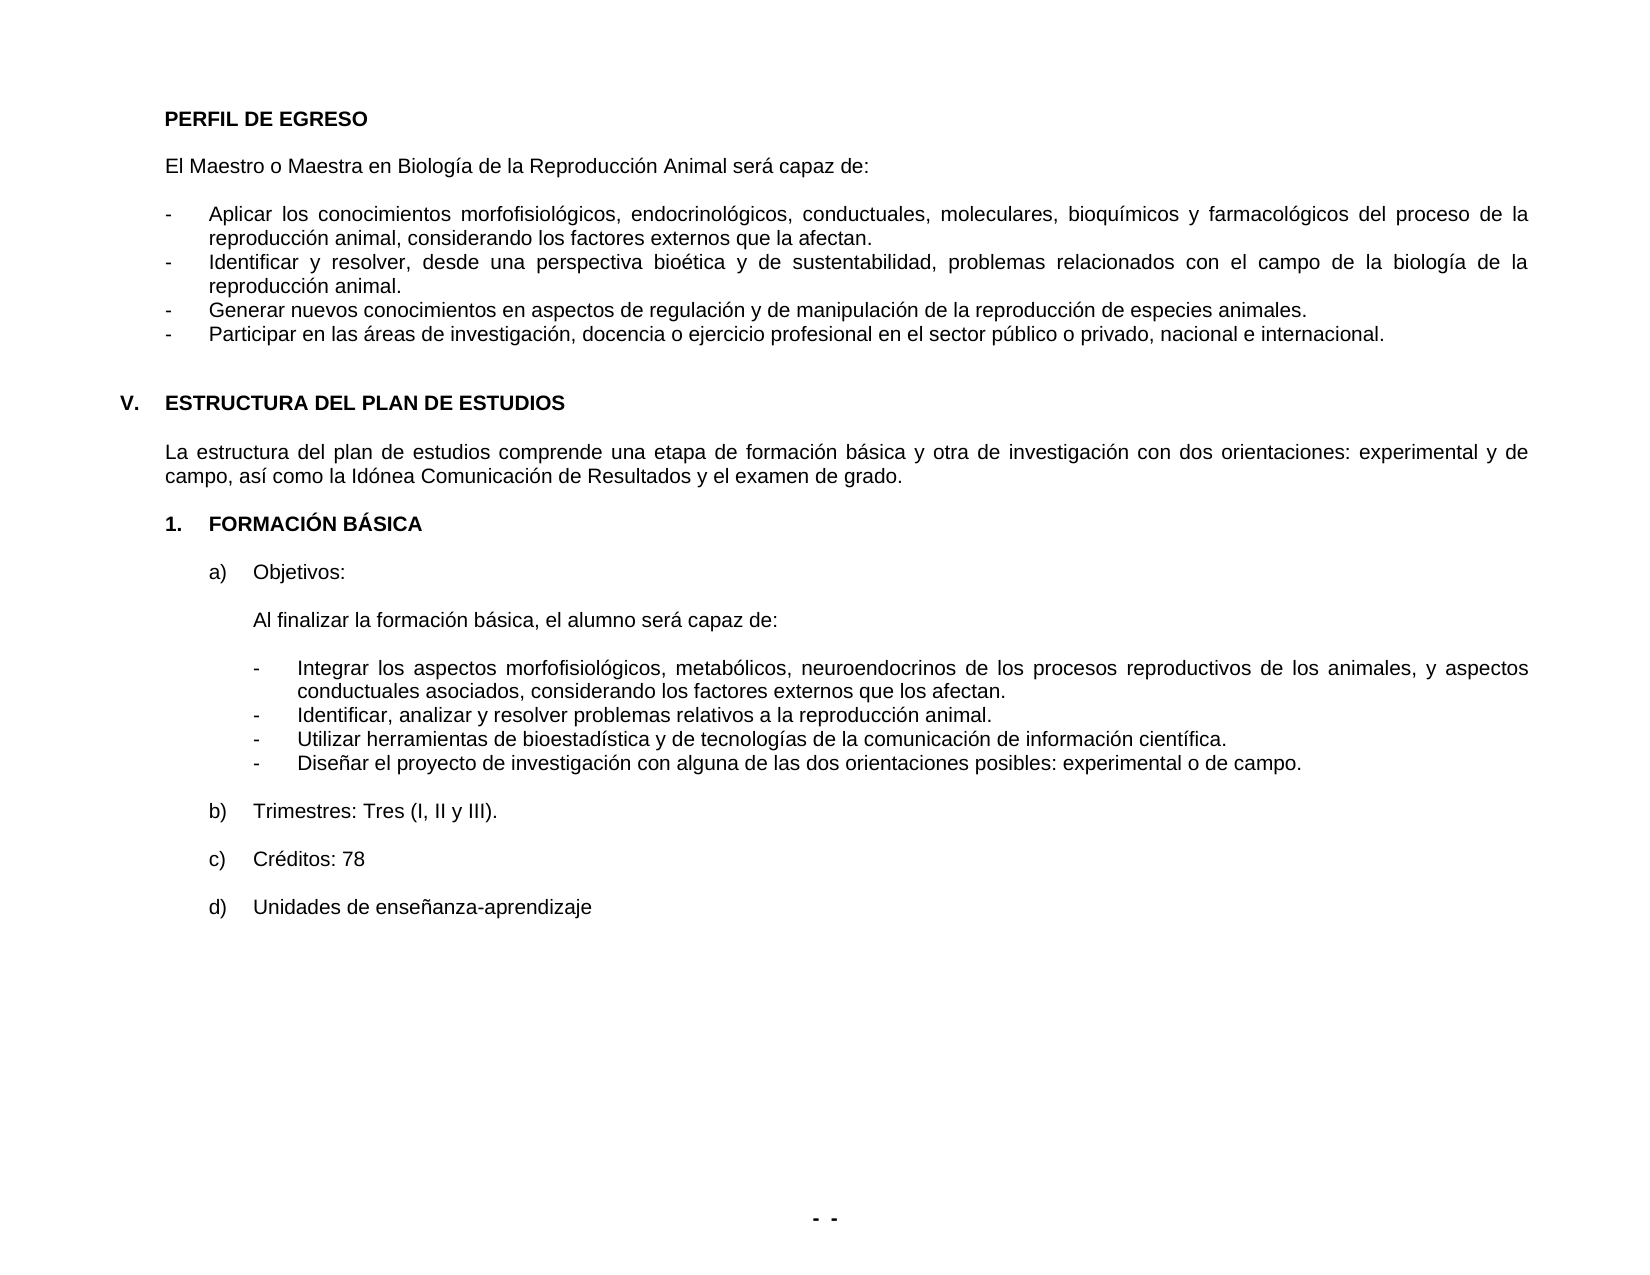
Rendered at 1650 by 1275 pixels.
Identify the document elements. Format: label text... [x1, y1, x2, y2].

text Al finalizar la formación básica, el alumno será capaz de: [253, 607, 1530, 631]
list Unidades de enseñanza-aprendizaje [208, 895, 1530, 919]
list Aplicar los conocimientos morfofisiológicos, endocrinológicos, conductuales, moleculares, bioquímicos y farmacológicos del proceso de la reproducción animal, considerando los factores externos que la afectan. [165, 202, 1530, 250]
text La estructura del plan de estudios comprende una etapa de formación básica y otra de investigación con dos orientaciones: experimental y de campo, así como la Idónea Comunicación de Resultados y el examen de grado. [165, 440, 1530, 488]
text El Maestro o Maestra en Biología de la Reproducción Animal será capaz de: [165, 154, 1530, 178]
list Diseñar el proyecto de investigación con alguna de las dos orientaciones posibles: experimental o de campo. [253, 751, 1530, 775]
list Créditos: 78 [208, 847, 1530, 871]
list Identificar, analizar y resolver problemas relativos a la reproducción animal. [253, 703, 1530, 727]
list Trimestres: Tres (I, II y III). [208, 799, 1530, 823]
list Participar en las áreas de investigación, docencia o ejercicio profesional en el sector público o privado, nacional e internacional. [165, 322, 1530, 346]
list Integrar los aspectos morfofisiológicos, metabólicos, neuroendocrinos de los procesos reproductivos de los animales, y aspectos conductuales asociados, considerando los factores externos que los afectan. [253, 655, 1530, 703]
list Objetivos: [208, 559, 1530, 583]
list Utilizar herramientas de bioestadística y de tecnologías de la comunicación de información científica. [253, 727, 1530, 751]
list Generar nuevos conocimientos en aspectos de regulación y de manipulación de la reproducción de especies animales. [165, 298, 1530, 322]
list FORMACIÓN BÁSICA [165, 512, 1530, 536]
text PERFIL DE EGRESO [164, 106, 1530, 130]
text V. ESTRUCTURA DEL PLAN DE ESTUDIOS [120, 391, 1530, 416]
list Identificar y resolver, desde una perspectiva bioética y de sustentabilidad, problemas relacionados con el campo de la biología de la reproducción animal. [165, 250, 1530, 298]
